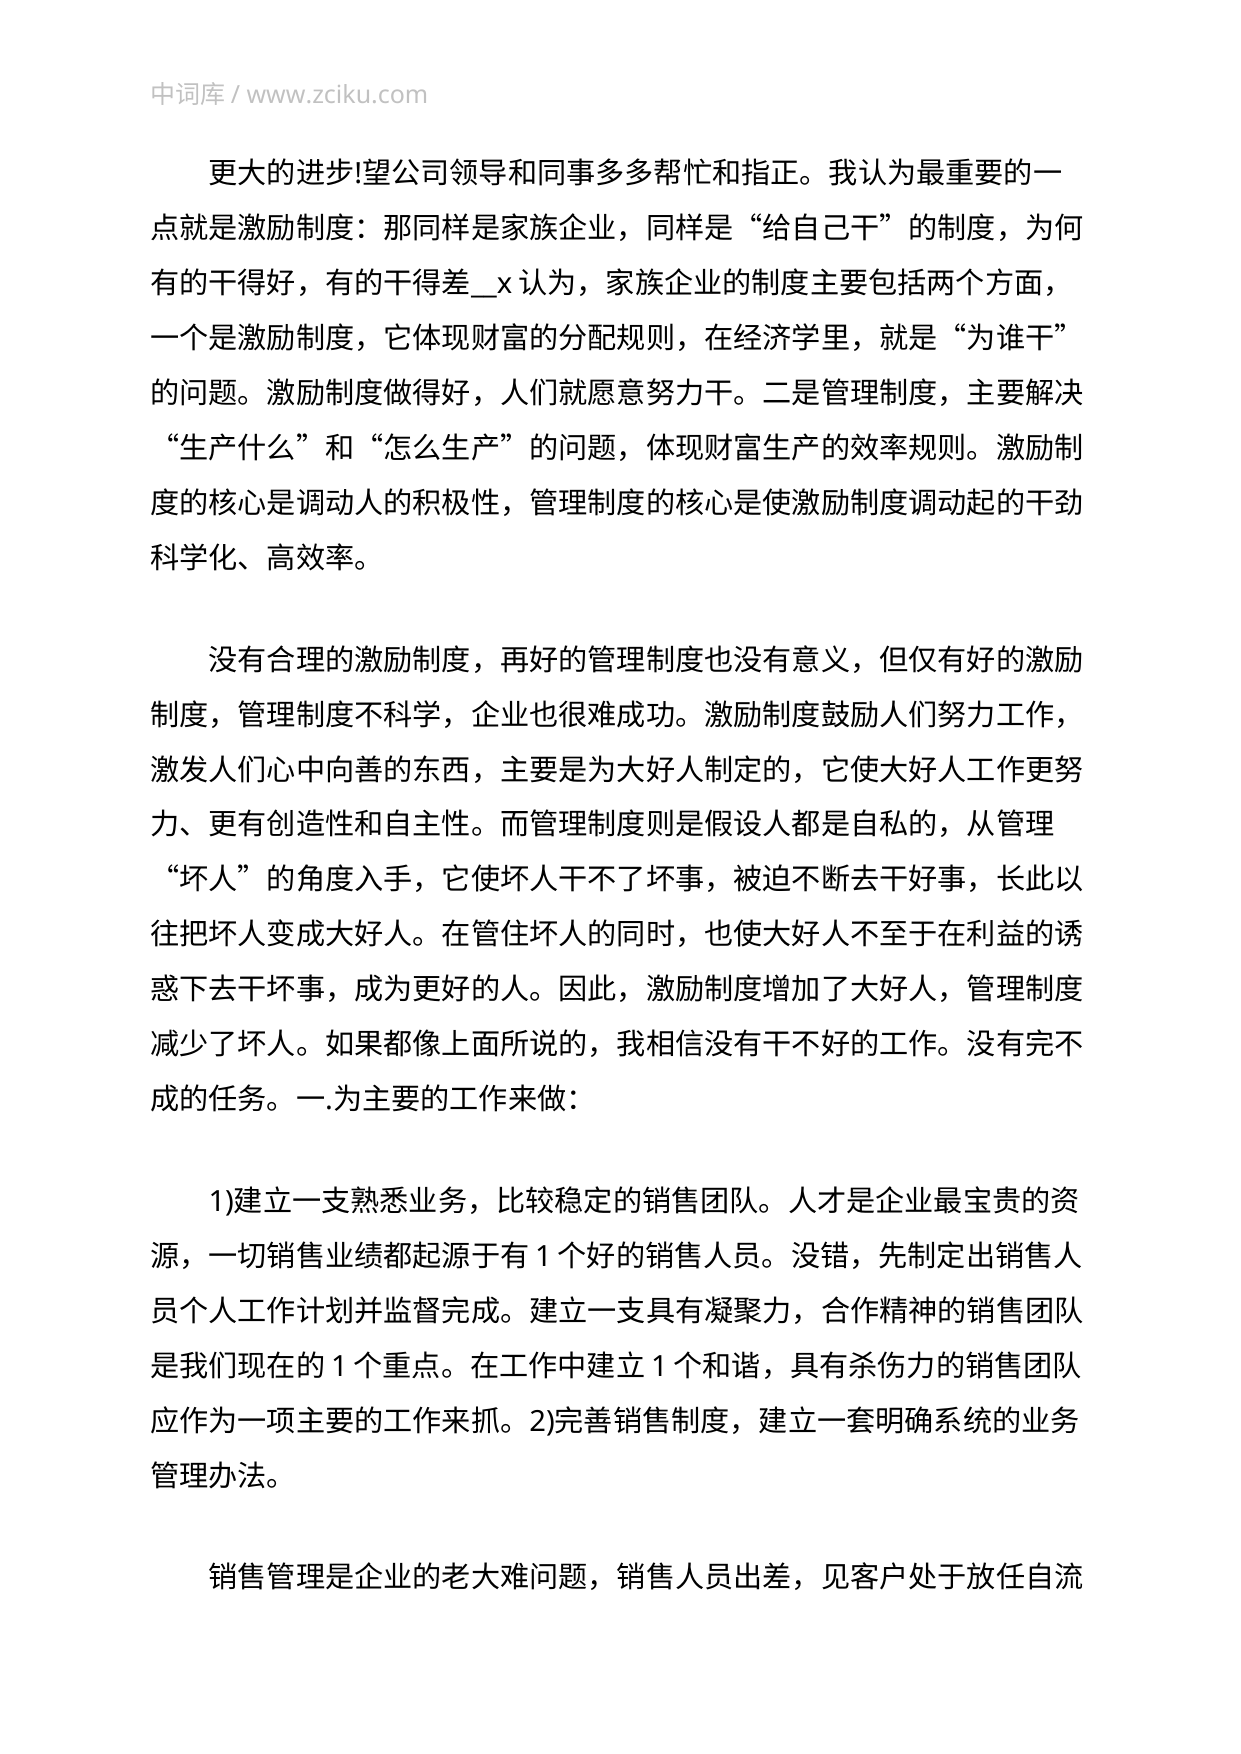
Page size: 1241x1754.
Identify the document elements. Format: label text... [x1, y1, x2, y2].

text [150, 1554, 1090, 1596]
text 1)建立一支熟悉业务，比较稳定的销售团队。人才是企业最宝贵的资源，一切销售业绩都起源于有1个好的销售人员。没错，先制定出销售人员个人工作计划并监督完成。建立一支具有凝聚力，合作精神的销售团队是我们现在的1个重点。在工作中建立1个和谐，具有杀伤力的销售团队应作为一项主要的工作来抓。2)完善销售制度，建立一套明确系统的业务管理办法。 [150, 1177, 1090, 1494]
text 更大的进步!望公司领导和同事多多帮忙和指正。我认为最重要的一点就是激励制度：那同样是家族企业，同样是“给自己干”的制度，为何有的干得好，有的干得差__x认为，家族企业的制度主要包括两个方面，一个是激励制度，它体现财富的分配规则，在经济学里，就是“为谁干”的问题。激励制度做得好，人们就愿意努力干。二是管理制度，主要解决“生产什么”和“怎么生产”的问题，体现财富生产的效率规则。激励制度的核心是调动人的积极性，管理制度的核心是使激励制度调动起的干劲科学化、高效率。 [150, 150, 1090, 577]
text 没有合理的激励制度，再好的管理制度也没有意义，但仅有好的激励制度，管理制度不科学，企业也很难成功。激励制度鼓励人们努力工作，激发人们心中向善的东西，主要是为大好人制定的，它使大好人工作更努力、更有创造性和自主性。而管理制度则是假设人都是自私的，从管理“坏人”的角度入手，它使坏人干不了坏事，被迫不断去干好事，长此以往把坏人变成大好人。在管住坏人的同时，也使大好人不至于在利益的诱惑下去干坏事，成为更好的人。因此，激励制度增加了大好人，管理制度减少了坏人。如果都像上面所说的，我相信没有干不好的工作。没有完不成的任务。一.为主要的工作来做： [150, 636, 1090, 1118]
